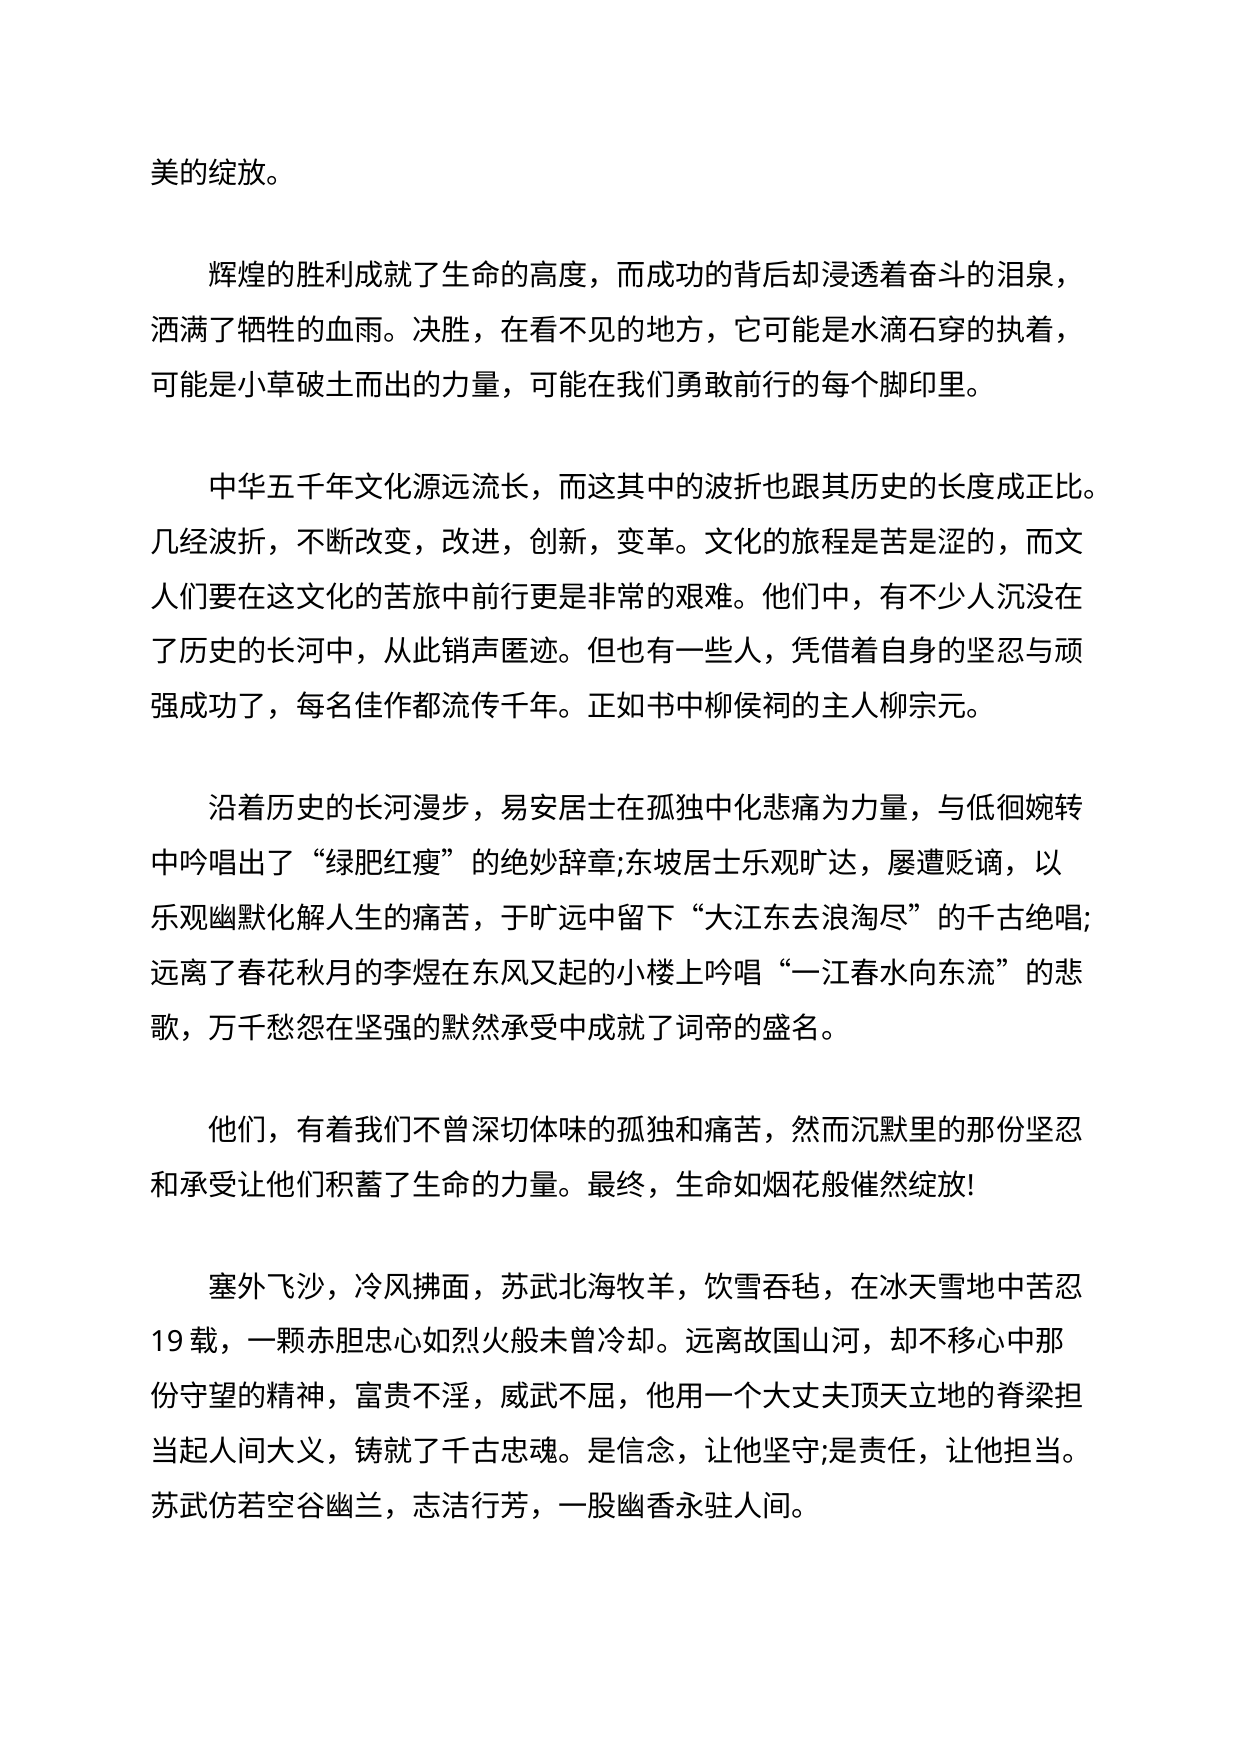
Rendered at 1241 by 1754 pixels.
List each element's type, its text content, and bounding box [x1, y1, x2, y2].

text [150, 150, 1090, 192]
text 沿着历史的长河漫步，易安居士在孤独中化悲痛为力量，与低徊婉转中吟唱出了“绿肥红瘦”的绝妙辞章;东坡居士乐观旷达，屡遭贬谪，以乐观幽默化解人生的痛苦，于旷远中留下“大江东去浪淘尽”的千古绝唱;远离了春花秋月的李煜在东风又起的小楼上吟唱“一江春水向东流”的悲歌，万千愁怨在坚强的默然承受中成就了词帝的盛名。 [150, 785, 1090, 1047]
text 辉煌的胜利成就了生命的高度，而成功的背后却浸透着奋斗的泪泉，洒满了牺牲的血雨。决胜，在看不见的地方，它可能是水滴石穿的执着，可能是小草破土而出的力量，可能在我们勇敢前行的每个脚印里。 [150, 252, 1090, 404]
text 塞外飞沙，冷风拂面，苏武北海牧羊，饮雪吞毡，在冰天雪地中苦忍19载，一颗赤胆忠心如烈火般未曾冷却。远离故国山河，却不移心中那份守望的精神，富贵不淫，威武不屈，他用一个大丈夫顶天立地的脊梁担当起人间大义，铸就了千古忠魂。是信念，让他坚守;是责任，让他担当。苏武仿若空谷幽兰，志洁行芳，一股幽香永驻人间。 [150, 1263, 1090, 1525]
text 他们，有着我们不曾深切体味的孤独和痛苦，然而沉默里的那份坚忍和承受让他们积蓄了生命的力量。最终，生命如烟花般催然绽放! [150, 1106, 1090, 1203]
text 中华五千年文化源远流长，而这其中的波折也跟其历史的长度成正比。几经波折，不断改变，改进，创新，变革。文化的旅程是苦是涩的，而文人们要在这文化的苦旅中前行更是非常的艰难。他们中，有不少人沉没在了历史的长河中，从此销声匿迹。但也有一些人，凭借着自身的坚忍与顽强成功了，每名佳作都流传千年。正如书中柳侯祠的主人柳宗元。 [150, 463, 1090, 725]
